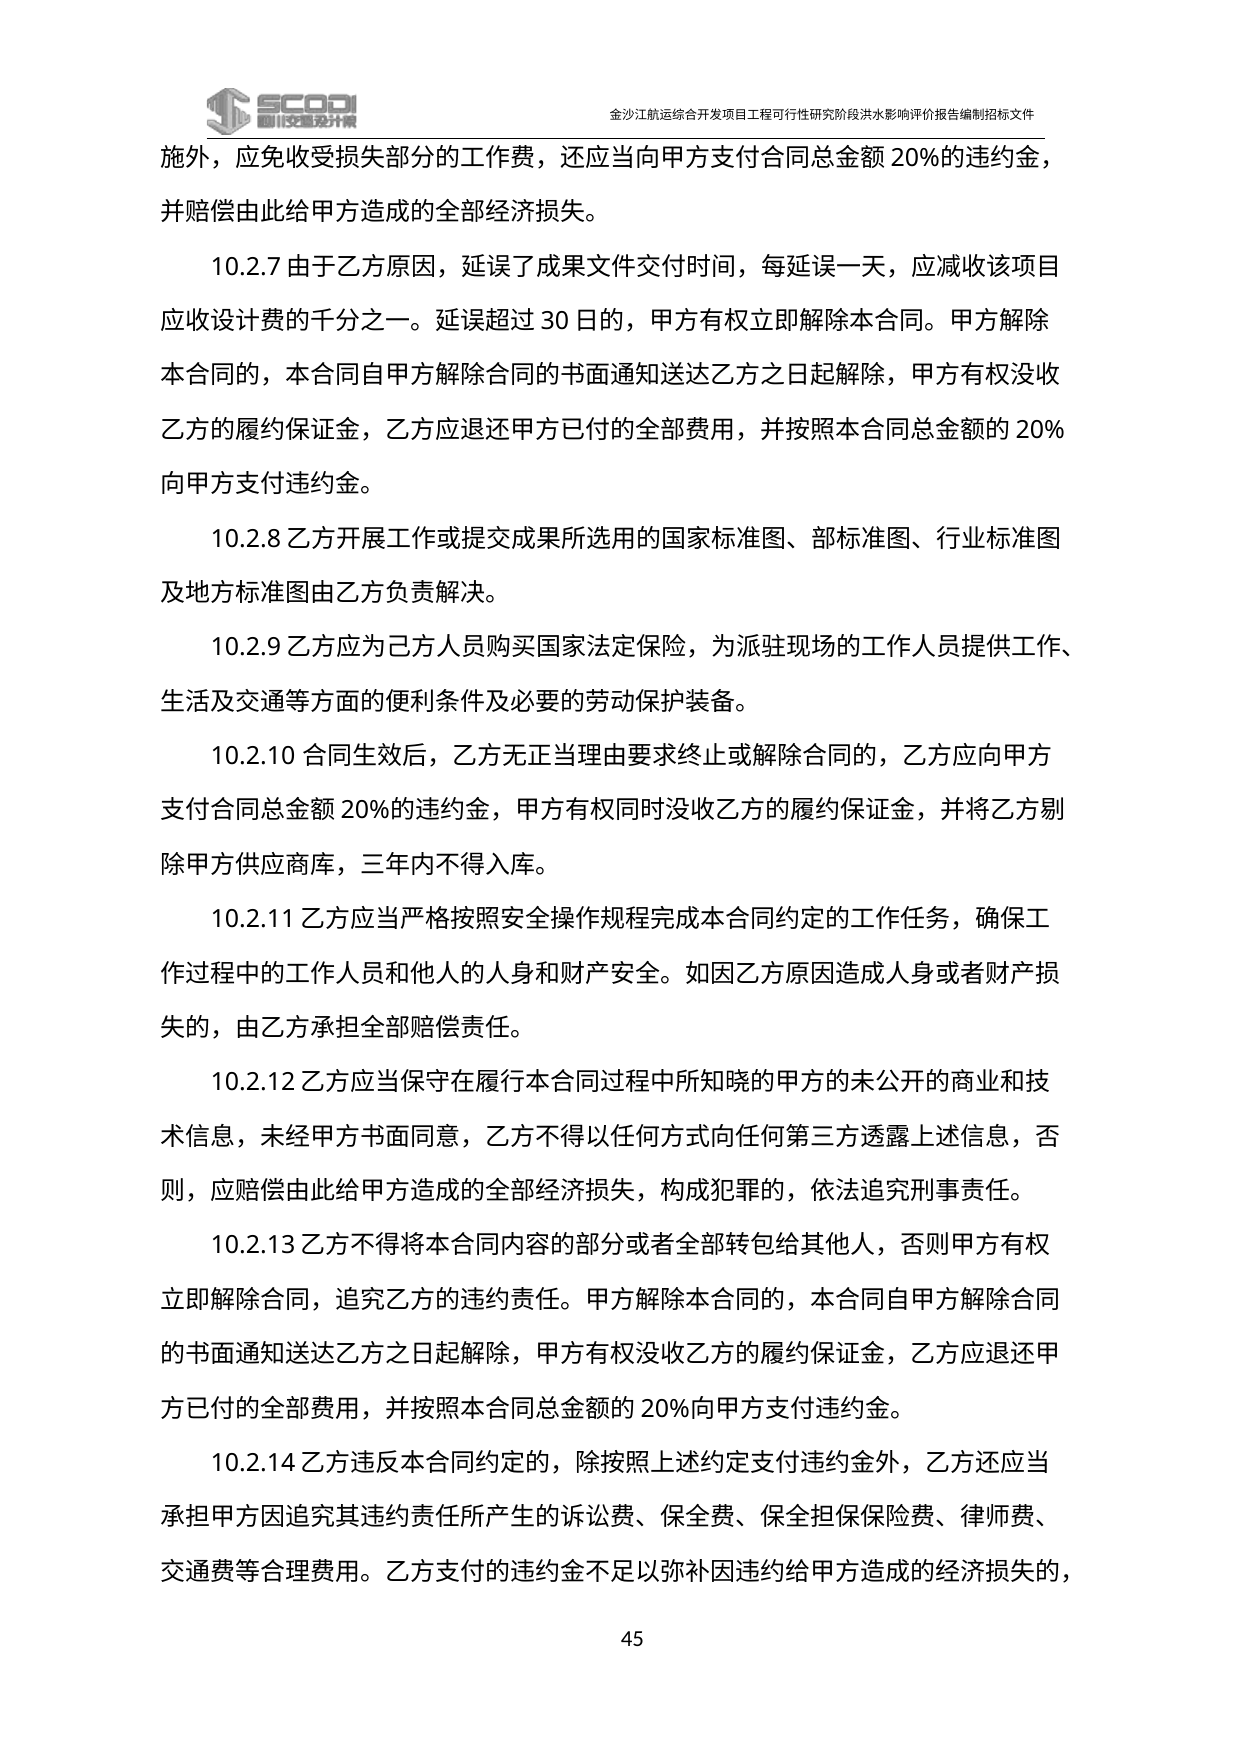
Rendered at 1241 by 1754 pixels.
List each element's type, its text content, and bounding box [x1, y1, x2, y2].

text 10.2.11乙方应当严格按照安全操作规程完成本合同约定的工作任务，确保工作过程中的工作人员和他人的人身和财产安全。如因乙方原因造成人身或者财产损失的，由乙方承担全部赔偿责任。 [160, 899, 1065, 1044]
text 10.2.12乙方应当保守在履行本合同过程中所知晓的甲方的未公开的商业和技术信息，未经甲方书面同意，乙方不得以任何方式向任何第三方透露上述信息，否则，应赔偿由此给甲方造成的全部经济损失，构成犯罪的，依法追究刑事责任。 [160, 1062, 1065, 1207]
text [160, 137, 1065, 228]
text 10.2.10 合同生效后，乙方无正当理由要求终止或解除合同的，乙方应向甲方支付合同总金额20%的违约金，甲方有权同时没收乙方的履约保证金，并将乙方剔除甲方供应商库，三年内不得入库。 [160, 736, 1065, 881]
picture [206, 88, 357, 135]
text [160, 1442, 1065, 1587]
text 10.2.7由于乙方原因，延误了成果文件交付时间，每延误一天，应减收该项目应收设计费的千分之一。延误超过30日的，甲方有权立即解除本合同。甲方解除本合同的，本合同自甲方解除合同的书面通知送达乙方之日起解除，甲方有权没收乙方的履约保证金，乙方应退还甲方已付的全部费用，并按照本合同总金额的20%向甲方支付违约金。 [160, 246, 1065, 500]
text 10.2.13乙方不得将本合同内容的部分或者全部转包给其他人，否则甲方有权立即解除合同，追究乙方的违约责任。甲方解除本合同的，本合同自甲方解除合同的书面通知送达乙方之日起解除，甲方有权没收乙方的履约保证金，乙方应退还甲方已付的全部费用，并按照本合同总金额的20%向甲方支付违约金。 [160, 1225, 1065, 1424]
text 10.2.9乙方应为己方人员购买国家法定保险，为派驻现场的工作人员提供工作、生活及交通等方面的便利条件及必要的劳动保护装备。 [160, 627, 1065, 717]
text 10.2.8乙方开展工作或提交成果所选用的国家标准图、部标准图、行业标准图及地方标准图由乙方负责解决。 [160, 518, 1065, 609]
